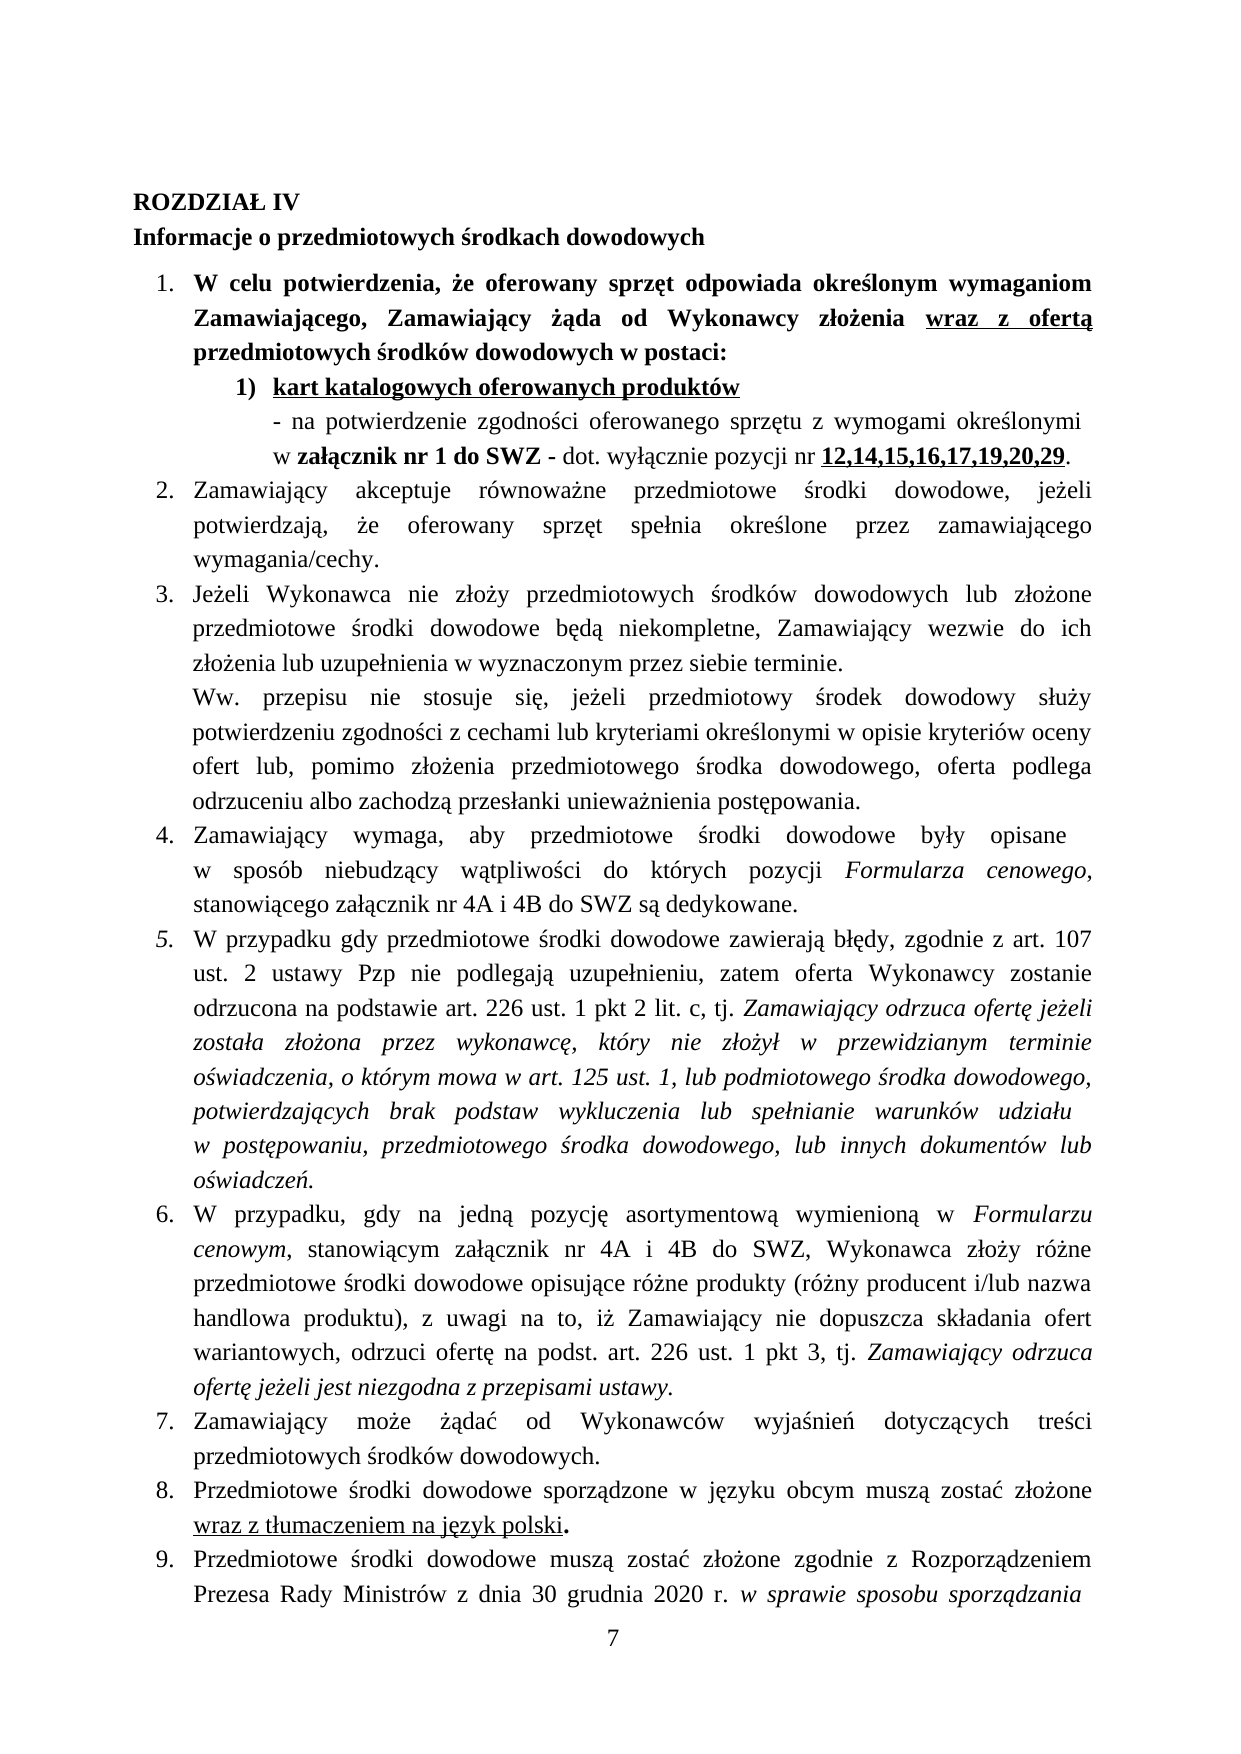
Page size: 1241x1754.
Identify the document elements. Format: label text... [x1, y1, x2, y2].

list W celu potwierdzenia, że oferowany sprzęt odpowiada określonym wymaganiom Zamawiającego, Zamawiający żąda od Wykonawcy złożenia wraz z ofertą przedmiotowych środków dowodowych w postaci: [156, 268, 1093, 366]
list Zamawiający może żądać od Wykonawców wyjaśnień dotyczących treści przedmiotowych środków dowodowych. [156, 1406, 1093, 1469]
list Zamawiający wymaga, aby przedmiotowe środki dowodowe były opisane w sposób niebudzący wątpliwości do których pozycji Formularza cenowego, stanowiącego załącznik nr 4A i 4B do SWZ są dedykowane. [156, 820, 1093, 918]
list Przedmiotowe środki dowodowe sporządzone w języku obcym muszą zostać złożone wraz z tłumaczeniem na język polski. [156, 1475, 1093, 1538]
list kart katalogowych oferowanych produktów [235, 372, 1093, 401]
list Zamawiający akceptuje równoważne przedmiotowe środki dowodowe, jeżeli potwierdzają, że oferowany sprzęt spełnia określone przez zamawiającego wymagania/cechy. [156, 475, 1093, 573]
list Jeżeli Wykonawca nie złoży przedmiotowych środków dowodowych lub złożone przedmiotowe środki dowodowe będą niekompletne, Zamawiający wezwie do ich złożenia lub uzupełnienia w wyznaczonym przez siebie terminie. [155, 579, 1093, 677]
list W przypadku gdy przedmiotowe środki dowodowe zawierają błędy, zgodnie z art. 107 ust. 2 ustawy Pzp nie podlegają uzupełnieniu, zatem oferta Wykonawcy zostanie odrzucona na podstawie art. 226 ust. 1 pkt 2 lit. c, tj. Zamawiający odrzuca ofertę jeżeli została złożona przez wykonawcę, który nie złożył w przewidzianym terminie oświadczenia, o którym mowa w art. 125 ust. 1, lub podmiotowego środka dowodowego, potwierdzających brak podstaw wykluczenia lub spełnianie warunków udziału w postępowaniu, przedmiotowego środka dowodowego, lub innych dokumentów lub oświadczeń. [156, 924, 1093, 1194]
text Informacje o przedmiotowych środkach dowodowych [133, 222, 1093, 250]
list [156, 1544, 1093, 1607]
list - na potwierdzenie zgodności oferowanego sprzętu z wymogami określonymi w załącznik nr 1 do SWZ - dot. wyłącznie pozycji nr 12,14,15,16,17,19,20,29. [273, 406, 1093, 470]
text Ww. przepisu nie stosuje się, jeżeli przedmiotowy środek dowodowy służy potwierdzeniu zgodności z cechami lub kryteriami określonymi w opisie kryteriów oceny ofert lub, pomimo złożenia przedmiotowego środka dowodowego, oferta podlega odrzuceniu albo zachodzą przesłanki unieważnienia postępowania. [192, 682, 1093, 814]
list W przypadku, gdy na jedną pozycję asortymentową wymienioną w Formularzu cenowym, stanowiącym załącznik nr 4A i 4B do SWZ, Wykonawca złoży różne przedmiotowe środki dowodowe opisujące różne produkty (różny producent i/lub nazwa handlowa produktu), z uwagi na to, iż Zamawiający nie dopuszcza składania ofert wariantowych, odrzuci ofertę na podst. art. 226 ust. 1 pkt 3, tj. Zamawiający odrzuca ofertę jeżeli jest niezgodna z przepisami ustawy. [156, 1199, 1093, 1401]
text ROZDZIAŁ IV [133, 187, 1093, 216]
